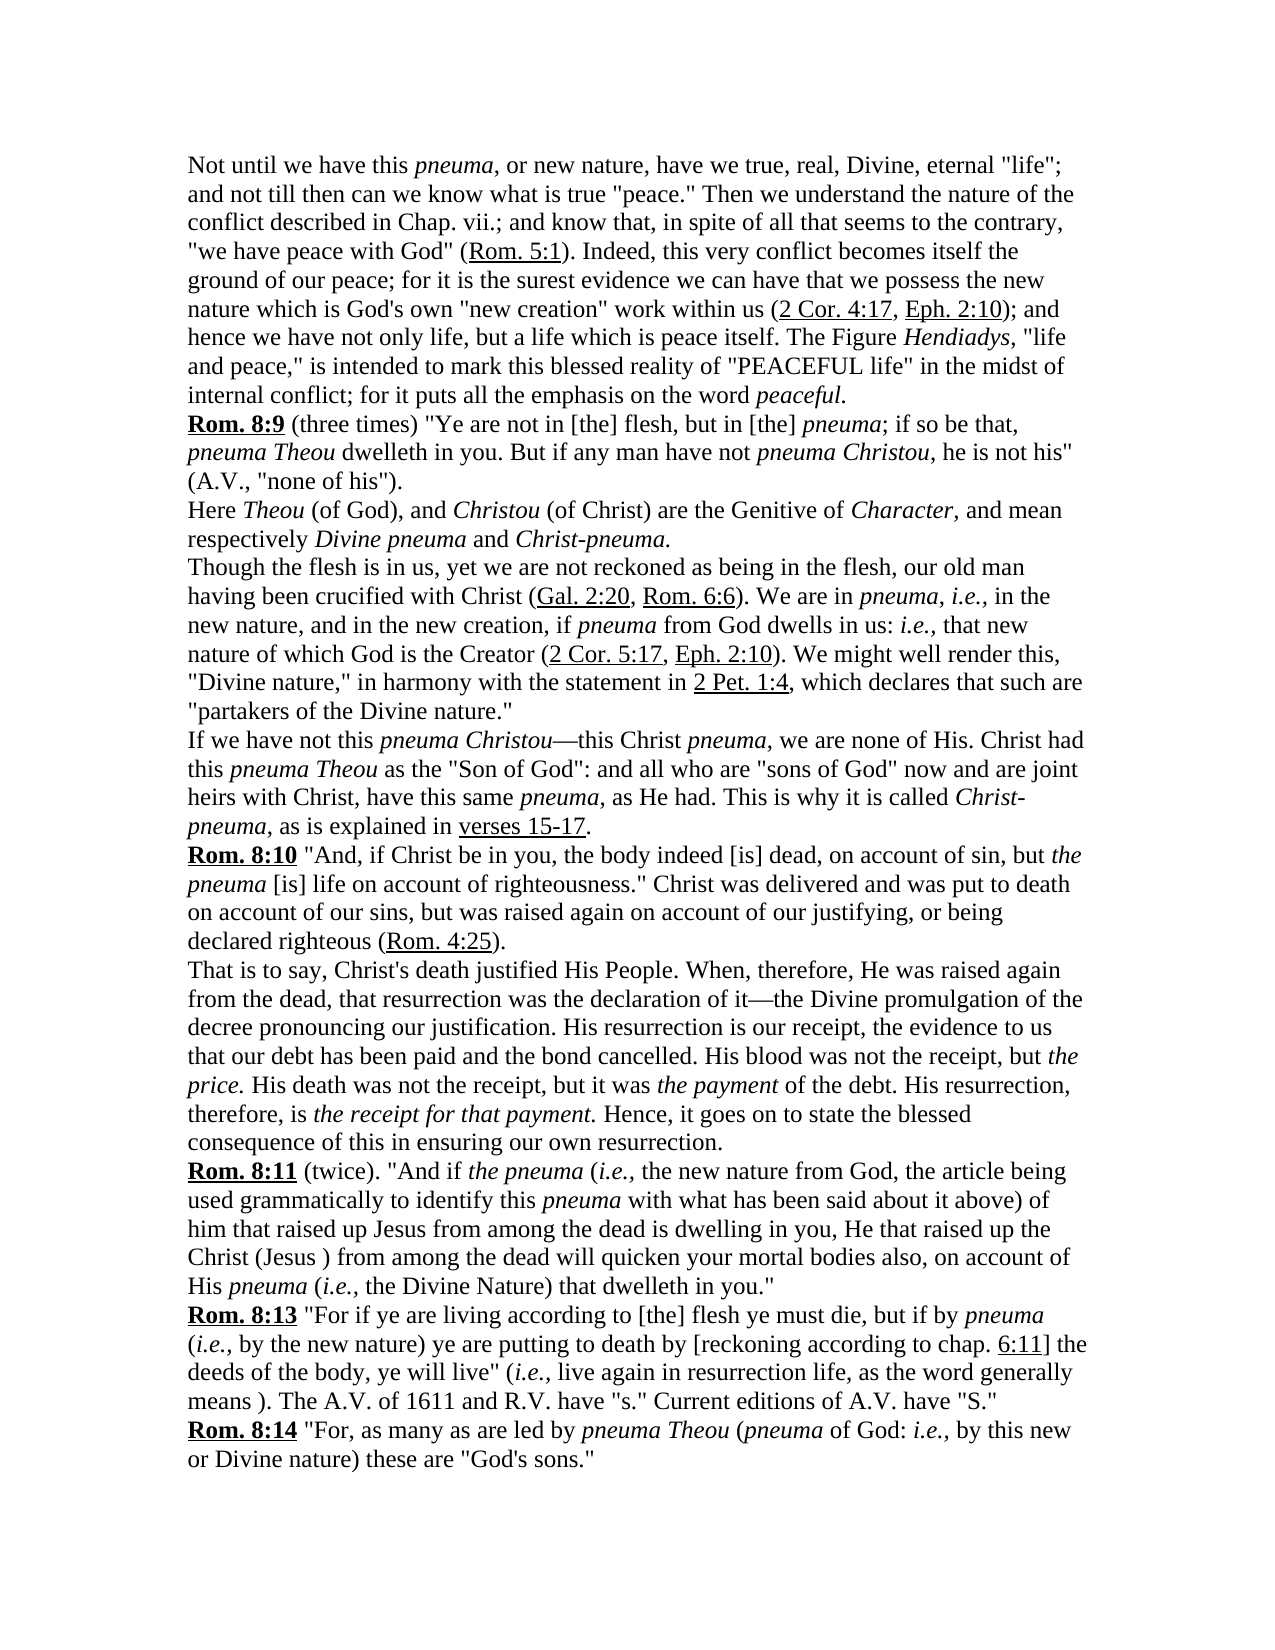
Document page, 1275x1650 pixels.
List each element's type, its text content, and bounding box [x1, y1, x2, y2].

text Rom. 8:9 (three times) "Ye are not in [the] flesh, but in [the] pneuma; if so be that, pneuma Theou dwelleth in you. But if any man have not pneuma Christou, he is not his" (A.V., "none of his"). [187, 409, 1087, 495]
text That is to say, Christ's death justified His People. When, therefore, He was raised again from the dead, that resurrection was the declaration of it—the Divine promulgation of the decree pronouncing our justification. His resurrection is our receipt, the evidence to us that our debt has been paid and the bond cancelled. His blood was not the receipt, but the price. His death was not the receipt, but it was the payment of the debt. His resurrection, therefore, is the receipt for that payment. Hence, it goes on to state the blessed consequence of this in ensuring our own resurrection. [187, 955, 1087, 1156]
text Not until we have this pneuma, or new nature, have we true, real, Divine, eternal "life"; and not till then can we know what is true "peace." Then we understand the nature of the conflict described in Chap. vii.; and know that, in spite of all that seems to the contrary, "we have peace with God" (Rom. 5:1). Indeed, this very conflict becomes itself the ground of our peace; for it is the surest evidence we can have that we possess the new nature which is God's own "new creation" work within us (2 Cor. 4:17, Eph. 2:10); and hence we have not only life, but a life which is peace itself. The Figure Hendiadys, "life and peace," is intended to mark this blessed reality of "PEACEFUL life" in the midst of internal conflict; for it puts all the emphasis on the word peaceful. [187, 150, 1087, 409]
text Rom. 8:13 "For if ye are living according to [the] flesh ye must die, but if by pneuma (i.e., by the new nature) ye are putting to death by [reckoning according to chap. 6:11] the deeds of the body, ye will live" (i.e., live again in resurrection life, as the word generally means ). The A.V. of 1611 and R.V. have "s." Current editions of A.V. have "S." [187, 1300, 1087, 1415]
text Rom. 8:14 "For, as many as are led by pneuma Theou (pneuma of God: i.e., by this new or Divine nature) these are "God's sons." [187, 1415, 1087, 1472]
text Though the flesh is in us, yet we are not reckoned as being in the flesh, our old man having been crucified with Christ (Gal. 2:20, Rom. 6:6). We are in pneuma, i.e., in the new nature, and in the new creation, if pneuma from God dwells in us: i.e., that new nature of which God is the Creator (2 Cor. 5:17, Eph. 2:10). We might well render this, "Divine nature," in harmony with the statement in 2 Pet. 1:4, which declares that such are "partakers of the Divine nature." [187, 552, 1087, 725]
text Here Theou (of God), and Christou (of Christ) are the Genitive of Character, and mean respectively Divine pneuma and Christ-pneuma. [187, 495, 1087, 552]
text Rom. 8:11 (twice). "And if the pneuma (i.e., the new nature from God, the article being used grammatically to identify this pneuma with what has been said about it above) of him that raised up Jesus from among the dead is dwelling in you, He that raised up the Christ (Jesus ) from among the dead will quicken your mortal bodies also, on account of His pneuma (i.e., the Divine Nature) that dwelleth in you." [187, 1156, 1087, 1300]
text If we have not this pneuma Christou—this Christ pneuma, we are none of His. Christ had this pneuma Theou as the "Son of God": and all who are "sons of God" now and are joint heirs with Christ, have this same pneuma, as He had. This is why it is called Christ-pneuma, as is explained in verses 15-17. [187, 725, 1087, 840]
text Rom. 8:10 "And, if Christ be in you, the body indeed [is] dead, on account of sin, but the pneuma [is] life on account of righteousness." Christ was delivered and was put to death on account of our sins, but was raised again on account of our justifying, or being declared righteous (Rom. 4:25). [187, 840, 1087, 955]
